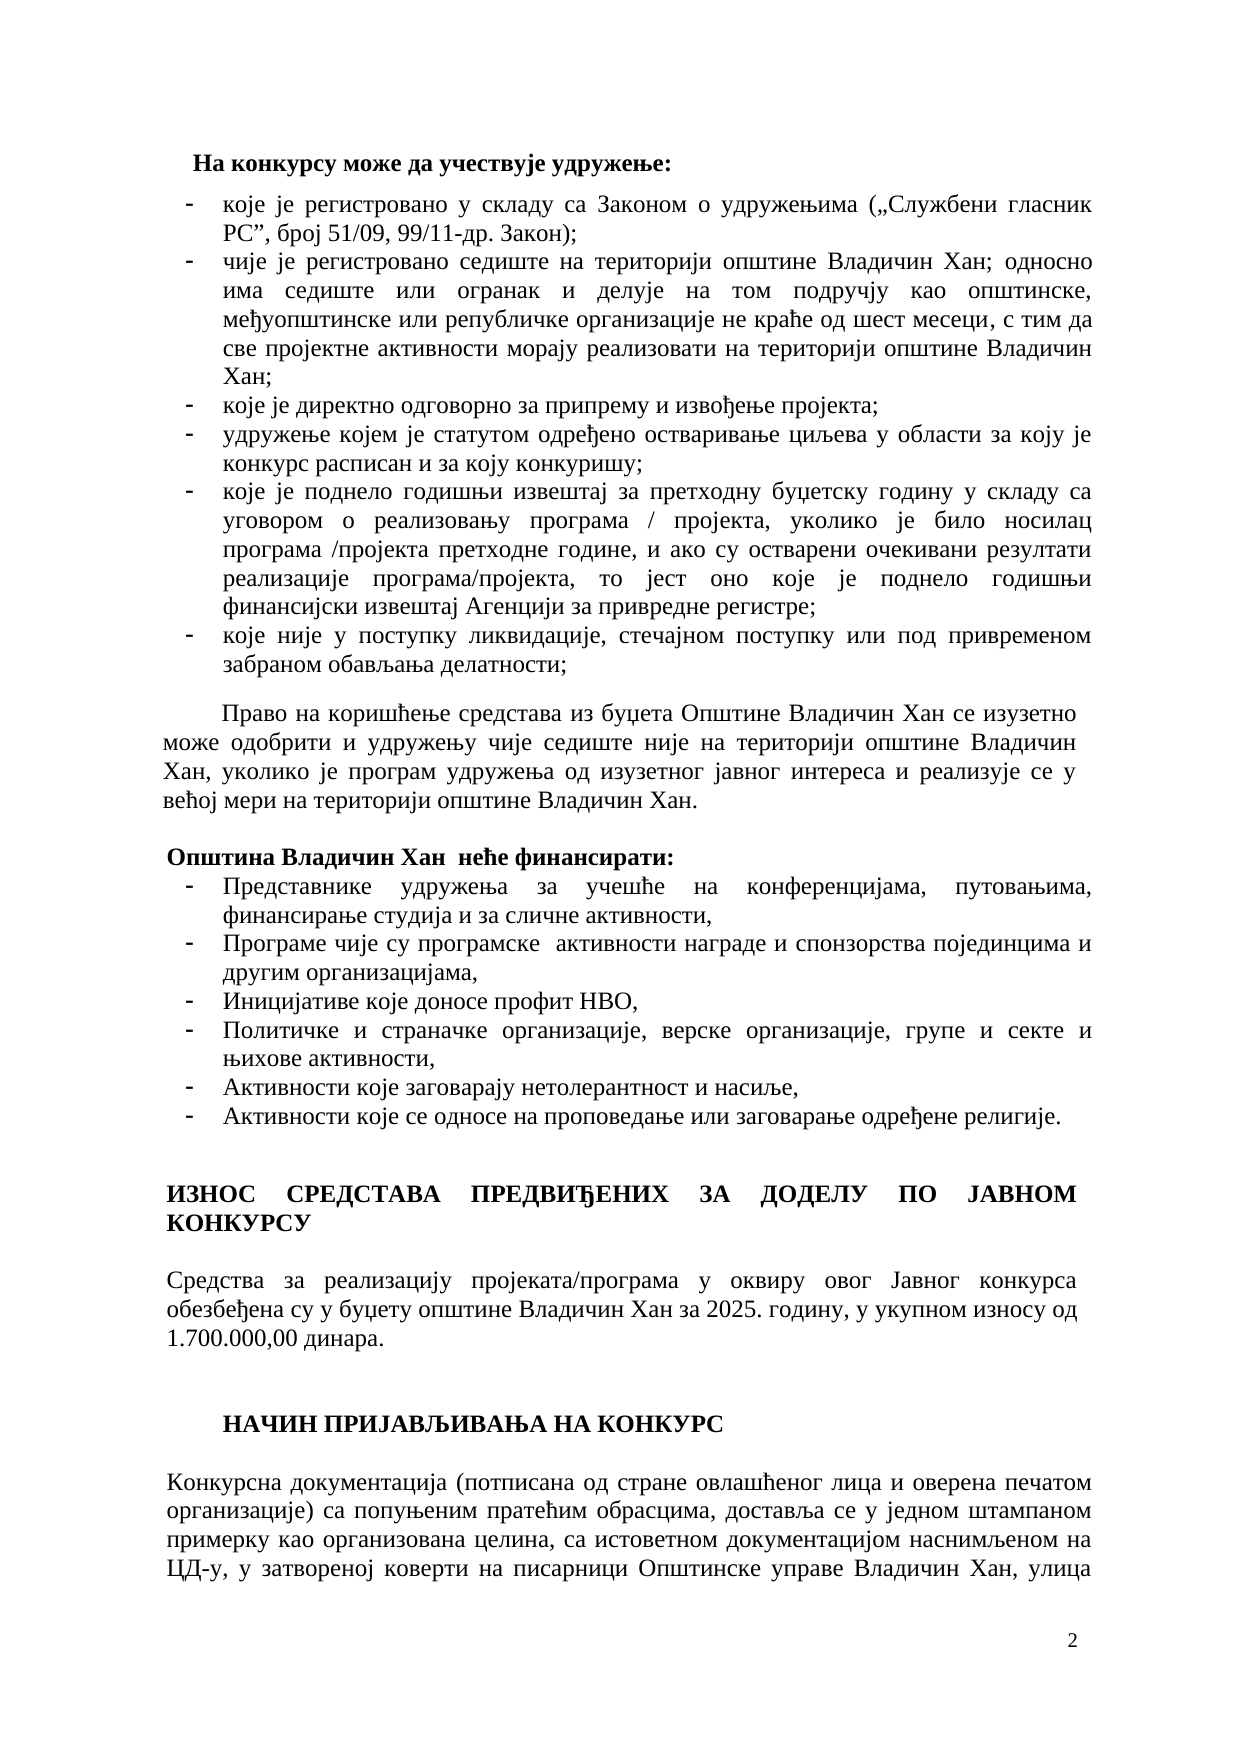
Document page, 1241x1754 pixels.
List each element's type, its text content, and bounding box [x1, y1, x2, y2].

text На конкурсу може да учествује удружење: [163, 148, 1078, 176]
list НАЧИН ПРИЈАВЉИВАЊА НА КОНКУРС [148, 1409, 1093, 1438]
list Политичке и страначке организације, верске организације, групе и секте и њихове активности, [185, 1015, 1093, 1072]
list које је директно одговорно за припрему и извођење пројекта; [185, 390, 1093, 419]
list које није у поступку ликвидације, стечајном поступку или под привременом забраном обављања делатности; [185, 620, 1093, 678]
list чије је регистровано седиште на територији општине Владичин Хан; односно има седиште или огранак и делује на том подручју као општинске, међуопштинске или републичке организације не краће од шест месеци, с тим да све пројектне активности морају реализовати на територији општине Владичин Хан; [185, 246, 1093, 390]
text Општина Владичин Хан неће финансирати: [166, 842, 1078, 871]
list удружење којем је статутом одређено остваривање циљева у области за коју је конкурс расписан и за коју конкуришу; [185, 419, 1093, 476]
list које је поднело годишњи извештај за претходну буџетску годину у складу са уговором о реализовању програма / пројекта, уколико је било носилац програма /пројекта претходне године, и ако су остварени очекивани резултати реализације програма/пројекта, то јест оно које је поднело годишњи финансијски извештај Агенцији за привредне регистре; [185, 476, 1093, 620]
list Представнике удружења за учешће на конференцијама, путовањима, финансирање студија и за сличне активности, [185, 871, 1093, 928]
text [166, 1467, 1093, 1582]
list Иницијативе које доносе профит НВО, [185, 986, 1093, 1015]
text ИЗНОС СРЕДСТАВА ПРЕДВИЂЕНИХ ЗА ДОДЕЛУ ПО ЈАВНОМ КОНКУРСУ [166, 1179, 1078, 1237]
list Активности које се односе на проповедање или заговарање одређене религије. [185, 1101, 1093, 1130]
text Средства за реализацију пројеката/програма у оквиру овог Јавног конкурса обезбеђена су у буџету општине Владичин Хан за 2025. годину, у укупном износу од 1.700.000,00 динара. [166, 1266, 1078, 1352]
list Активности које заговарају нетолерантност и насиље, [185, 1072, 1093, 1101]
text Право на коришћење средстава из буџета Општине Владичин Хан се изузетно може одобрити и удружењу чије седиште није на територији општине Владичин Хан, уколико је програм удружења од изузетног јавног интереса и реализује се у већој мери на територији општине Владичин Хан. [163, 698, 1078, 813]
list Програме чије су програмске активности награде и спонзорства појединцима и другим организацијама, [185, 928, 1093, 986]
list које је регистровано у складу са Законом о удружењима („Службени гласник РС”, брoj 51/09, 99/11-др. Закон); [185, 189, 1093, 246]
